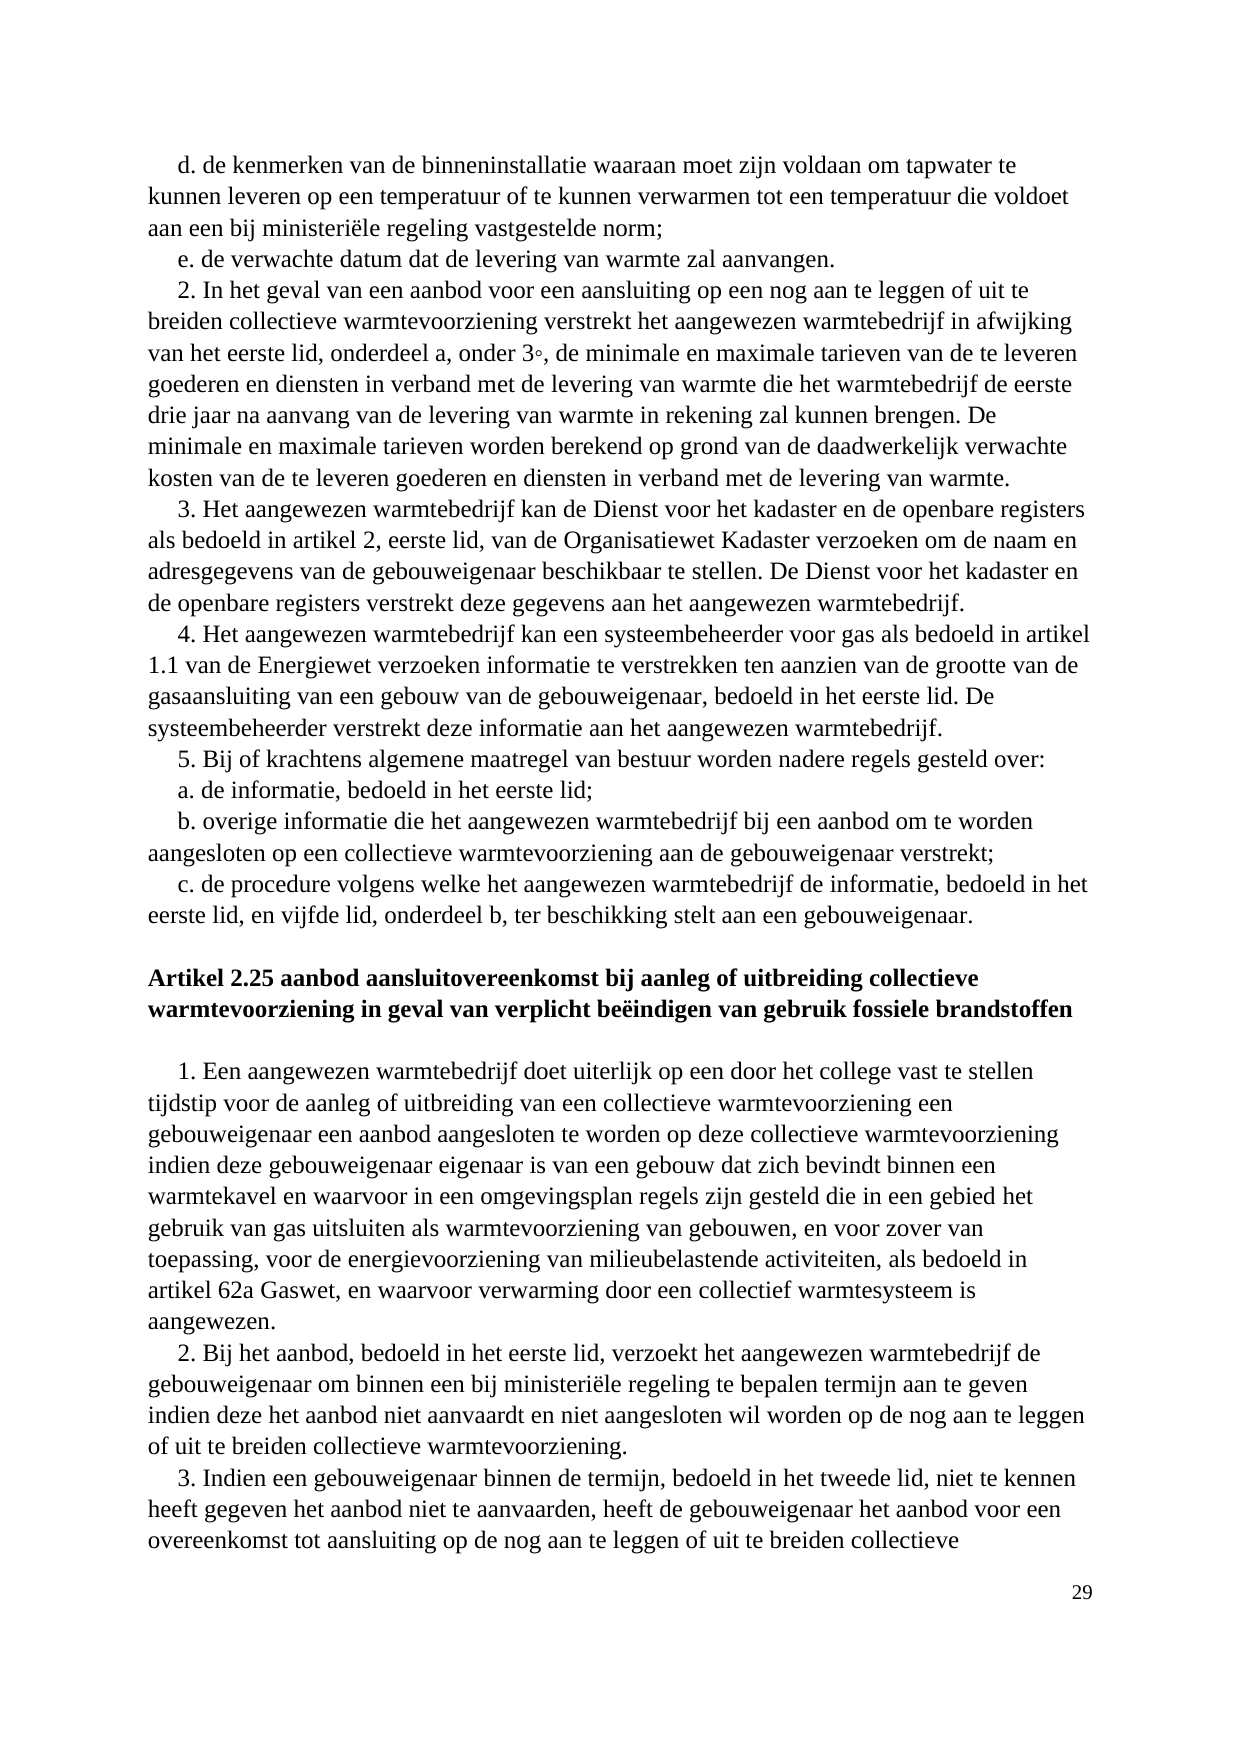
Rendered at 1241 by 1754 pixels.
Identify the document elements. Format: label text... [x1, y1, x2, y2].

text a. de informatie, bedoeld in het eerste lid; [148, 773, 1092, 804]
text d. de kenmerken van de binneninstallatie waaraan moet zijn voldaan om tapwater te kunnen leveren op een temperatuur of te kunnen verwarmen tot een temperatuur die voldoet aan een bij ministeriële regeling vastgestelde norm; [148, 148, 1092, 241]
text 5. Bij of krachtens algemene maatregel van bestuur worden nadere regels gesteld over: [148, 741, 1092, 773]
text c. de procedure volgens welke het aangewezen warmtebedrijf de informatie, bedoeld in het eerste lid, en vijfde lid, onderdeel b, ter beschikking stelt aan een gebouweigenaar. [148, 866, 1092, 929]
text 1. Een aangewezen warmtebedrijf doet uiterlijk op een door het college vast te stellen tijdstip voor de aanleg of uitbreiding van een collectieve warmtevoorziening een gebouweigenaar een aanbod aangesloten te worden op deze collectieve warmtevoorziening indien deze gebouweigenaar eigenaar is van een gebouw dat zich bevindt binnen een warmtekavel en waarvoor in een omgevingsplan regels zijn gesteld die in een gebied het gebruik van gas uitsluiten als warmtevoorziening van gebouwen, en voor zover van toepassing, voor de energievoorziening van milieubelastende activiteiten, als bedoeld in artikel 62a Gaswet, en waarvoor verwarming door een collectief warmtesysteem is aangewezen. [148, 1054, 1092, 1335]
text 4. Het aangewezen warmtebedrijf kan een systeembeheerder voor gas als bedoeld in artikel 1.1 van de Energiewet verzoeken informatie te verstrekken ten aanzien van de grootte van de gasaansluiting van een gebouw van de gebouweigenaar, bedoeld in het eerste lid. De systeembeheerder verstrekt deze informatie aan het aangewezen warmtebedrijf. [148, 616, 1092, 741]
text 2. In het geval van een aanbod voor een aansluiting op een nog aan te leggen of uit te breiden collectieve warmtevoorziening verstrekt het aangewezen warmtebedrijf in afwijking van het eerste lid, onderdeel a, onder 3◦, de minimale en maximale tarieven van de te leveren goederen en diensten in verband met de levering van warmte die het warmtebedrijf de eerste drie jaar na aanvang van de levering van warmte in rekening zal kunnen brengen. De minimale en maximale tarieven worden berekend op grond van de daadwerkelijk verwachte kosten van de te leveren goederen en diensten in verband met de levering van warmte. [148, 273, 1092, 491]
text 2. Bij het aanbod, bedoeld in het eerste lid, verzoekt het aangewezen warmtebedrijf de gebouweigenaar om binnen een bij ministeriële regeling te bepalen termijn aan te geven indien deze het aanbod niet aanvaardt en niet aangesloten wil worden op de nog aan te leggen of uit te breiden collectieve warmtevoorziening. [148, 1335, 1092, 1460]
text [148, 1460, 1092, 1554]
text e. de verwachte datum dat de levering van warmte zal aanvangen. [148, 241, 1092, 273]
text Artikel 2.25 aanbod aansluitovereenkomst bij aanleg of uitbreiding collectieve warmtevoorziening in geval van verplicht beëindigen van gebruik fossiele brandstoffen [148, 960, 1092, 1023]
text b. overige informatie die het aangewezen warmtebedrijf bij een aanbod om te worden aangesloten op een collectieve warmtevoorziening aan de gebouweigenaar verstrekt; [148, 804, 1092, 866]
text 3. Het aangewezen warmtebedrijf kan de Dienst voor het kadaster en de openbare registers als bedoeld in artikel 2, eerste lid, van de Organisatiewet Kadaster verzoeken om de naam en adresgegevens van de gebouweigenaar beschikbaar te stellen. De Dienst voor het kadaster en de openbare registers verstrekt deze gegevens aan het aangewezen warmtebedrijf. [148, 491, 1092, 616]
